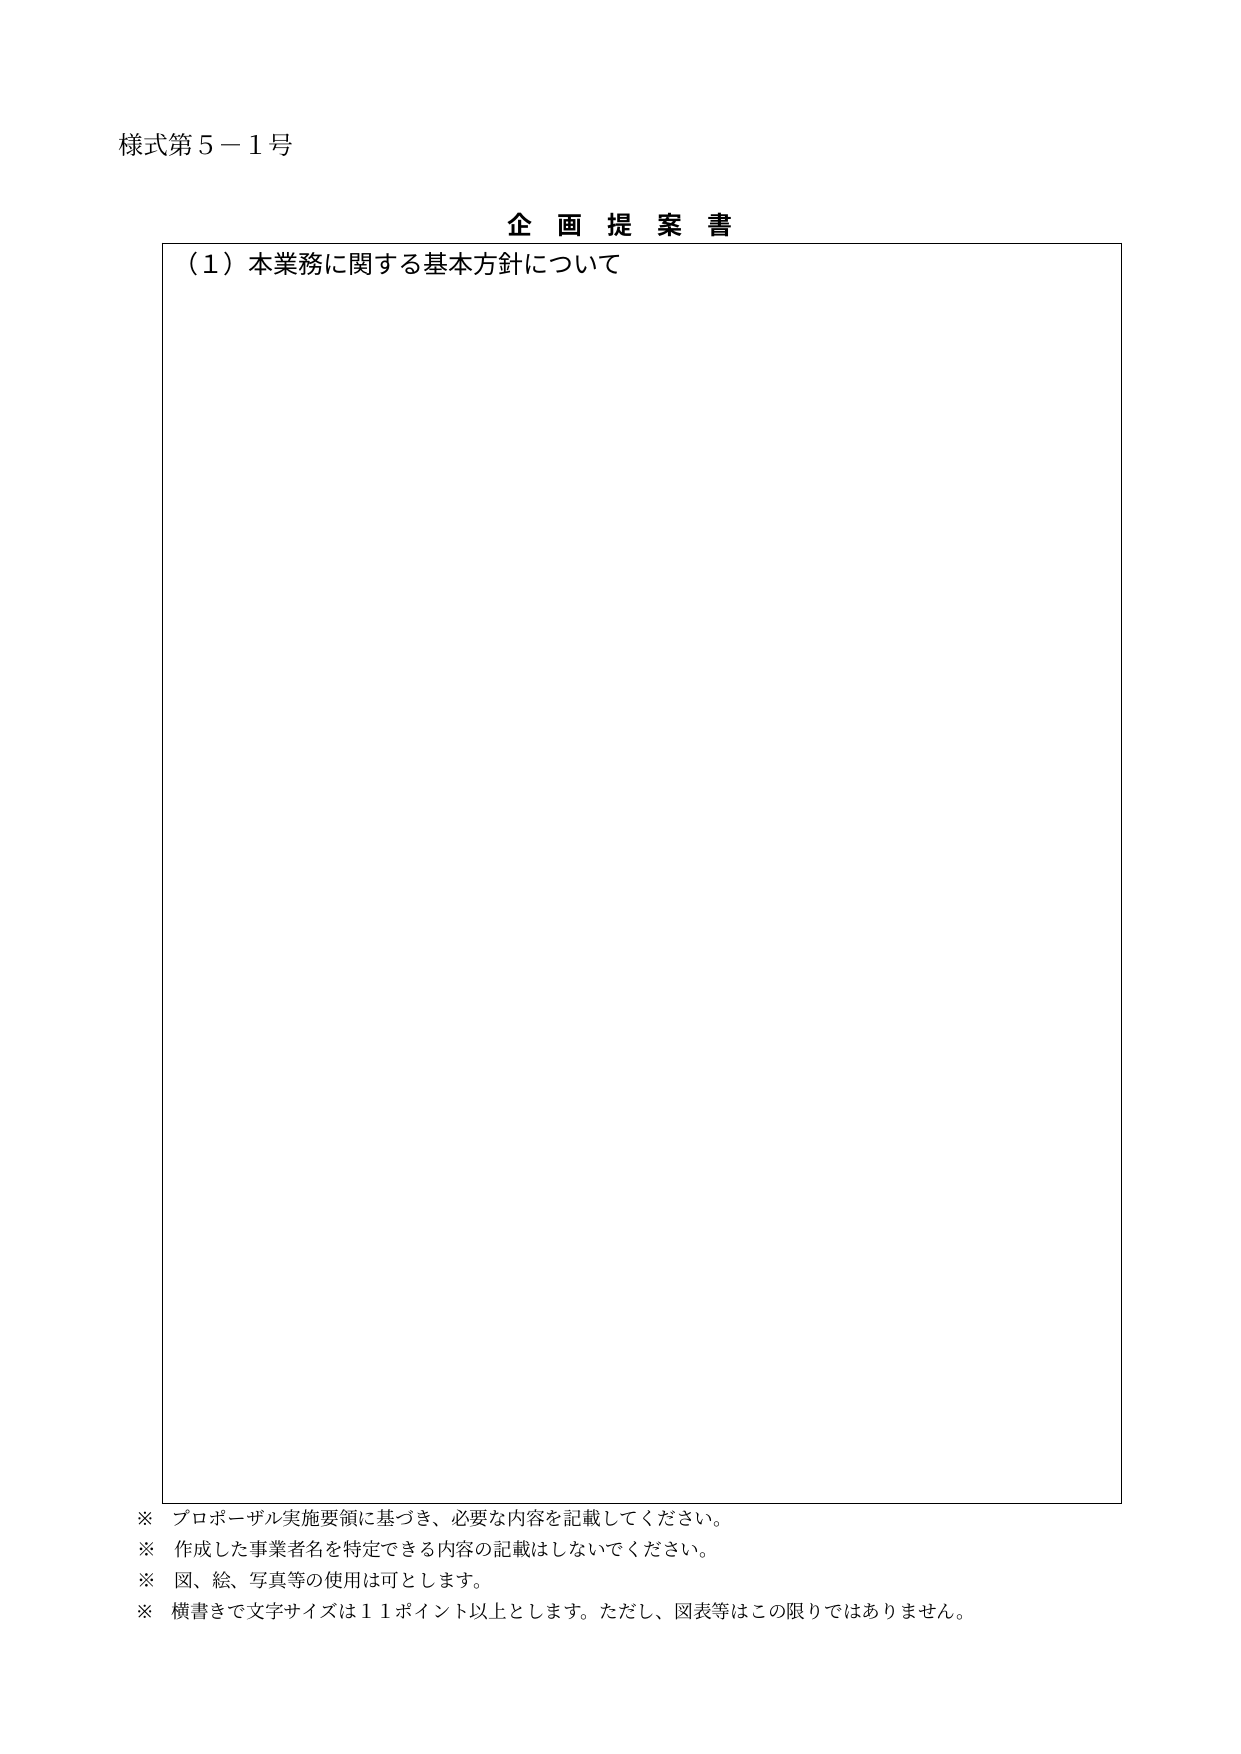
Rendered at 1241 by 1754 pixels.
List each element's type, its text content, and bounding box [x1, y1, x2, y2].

table_header （１）本業務に関する基本方針について [163, 244, 1121, 1503]
text ※ 図、絵、写真等の使用は可とします。 [118, 1566, 1122, 1593]
text 様式第５－１号 [118, 124, 1122, 162]
text ※ プロポーザル実施要領に基づき、必要な内容を記載してください。 [118, 1504, 1122, 1531]
text 企 画 提 案 書 [161, 205, 1052, 242]
text ※ 作成した事業者名を特定できる内容の記載はしないでください。 [118, 1535, 1122, 1562]
text ※ 横書きで文字サイズは１１ポイント以上とします。ただし、図表等はこの限りではありません。 [118, 1597, 1122, 1624]
